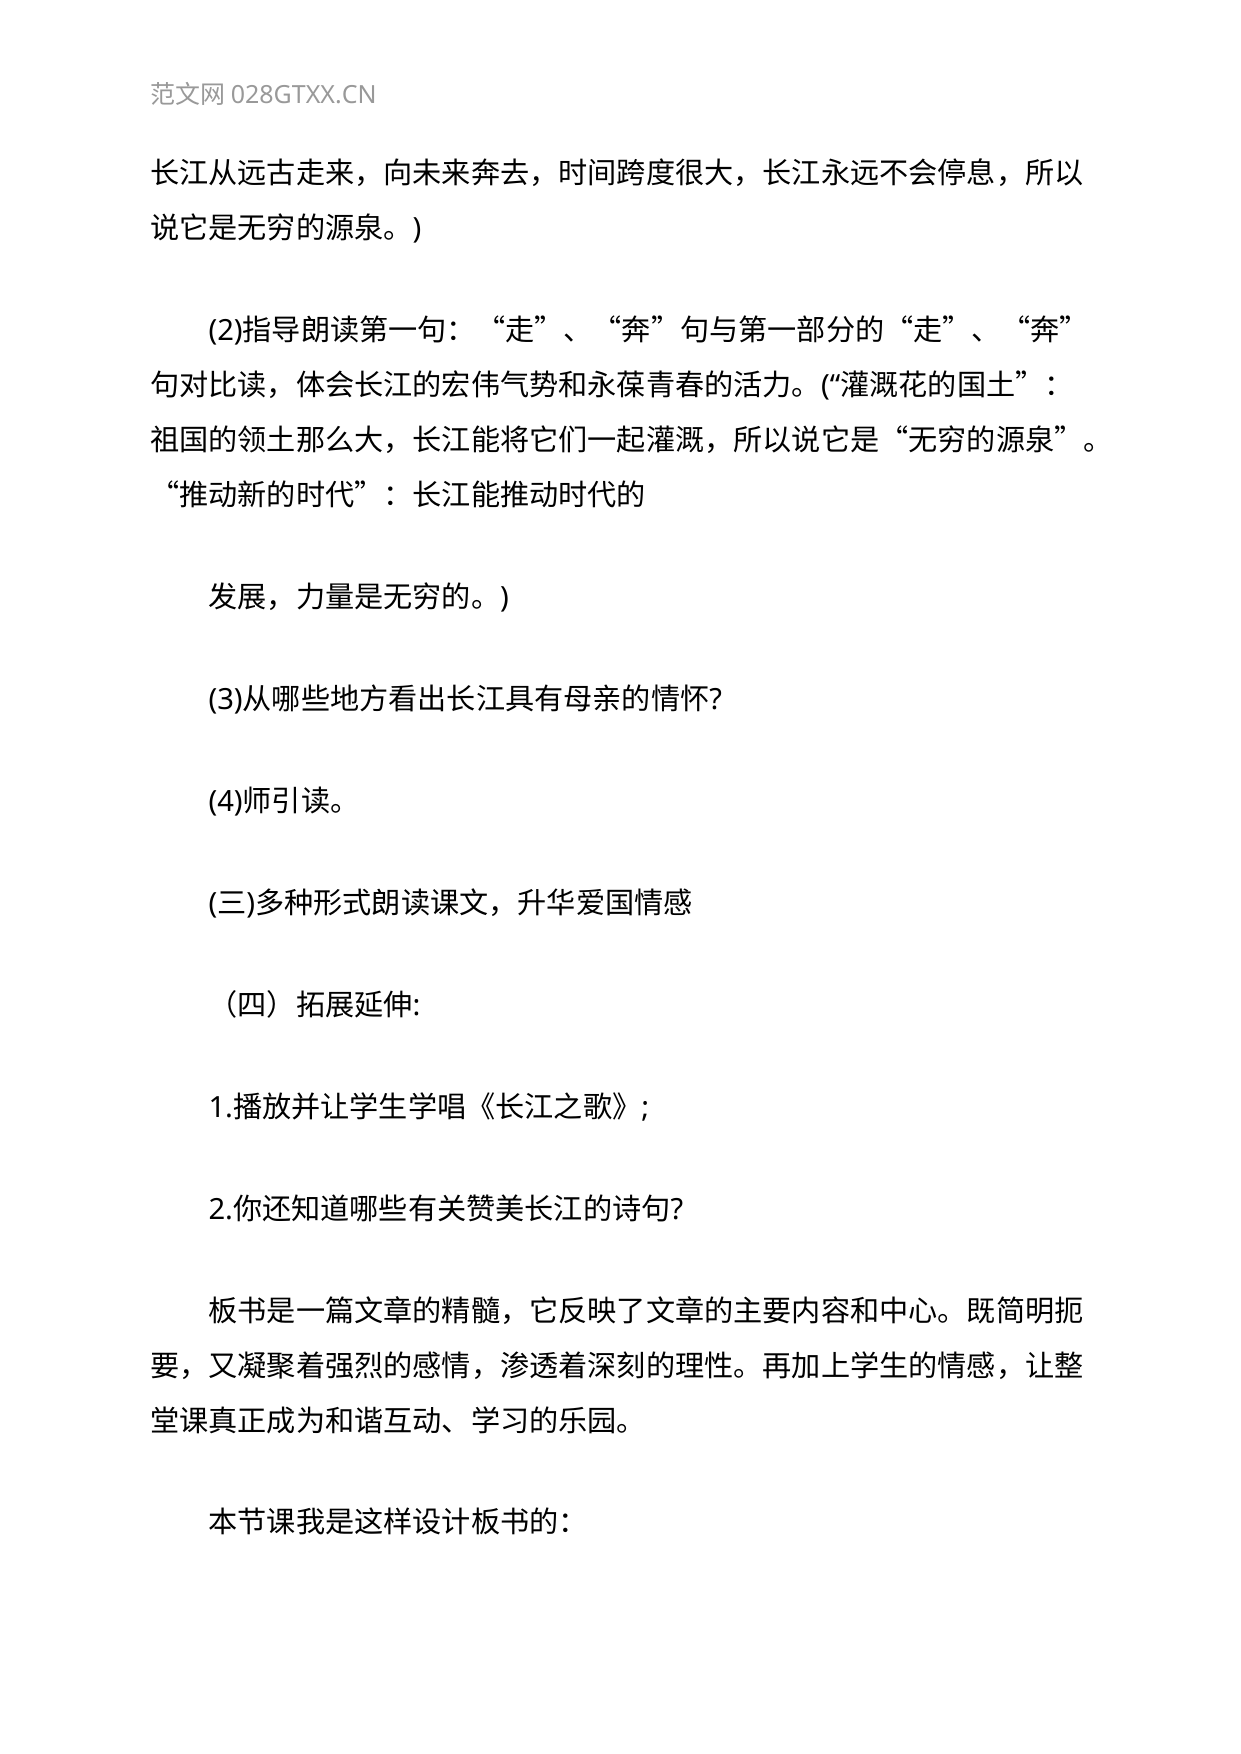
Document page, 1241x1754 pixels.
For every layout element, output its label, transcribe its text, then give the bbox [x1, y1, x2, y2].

text 本节课我是这样设计板书的： [150, 1499, 1090, 1541]
text 发展，力量是无穷的。) [150, 573, 1090, 616]
text 1.播放并让学生学唱《长江之歌》; [150, 1083, 1090, 1126]
text (三)多种形式朗读课文，升华爱国情感 [150, 879, 1090, 922]
text (2)指导朗读第一句：“走”、“奔”句与第一部分的“走”、“奔”句对比读，体会长江的宏伟气势和永葆青春的活力。(“灌溉花的国土”：祖国的领土那么大，长江能将它们一起灌溉，所以说它是“无穷的源泉”。“推动新的时代”：长江能推动时代的 [150, 307, 1090, 514]
text (3)从哪些地方看出长江具有母亲的情怀? [150, 676, 1090, 718]
text （四）拓展延伸: [150, 981, 1090, 1024]
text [150, 150, 1090, 247]
text 板书是一篇文章的精髓，它反映了文章的主要内容和中心。既简明扼要，又凝聚着强烈的感情，渗透着深刻的理性。再加上学生的情感，让整堂课真正成为和谐互动、学习的乐园。 [150, 1287, 1090, 1439]
text (4)师引读。 [150, 777, 1090, 820]
text 2.你还知道哪些有关赞美长江的诗句? [150, 1185, 1090, 1228]
